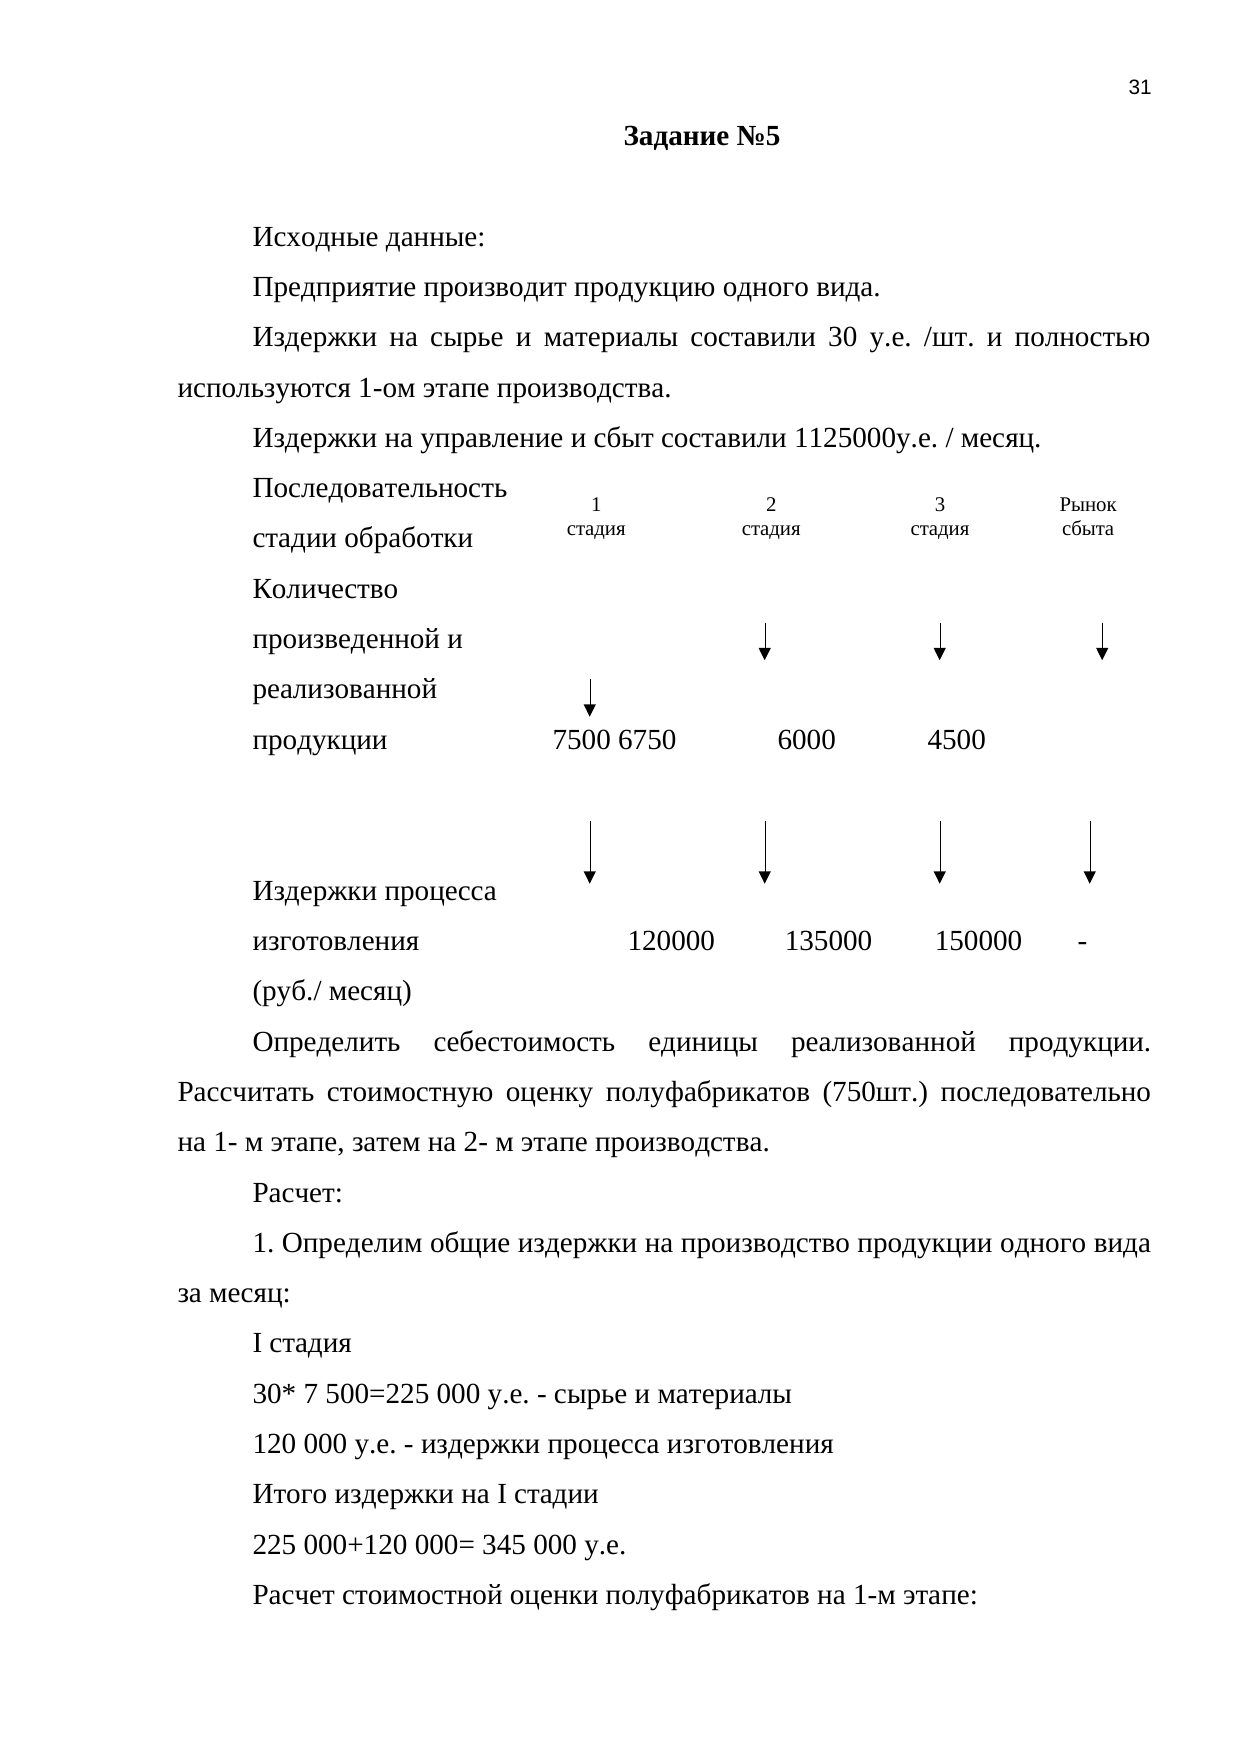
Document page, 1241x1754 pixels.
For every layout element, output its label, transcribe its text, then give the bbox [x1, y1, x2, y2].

text Определить себестоимость единицы реализованной продукции. Рассчитать стоимостную оценку полуфабрикатов (750шт.) последовательно на 1- м этапе, затем на 2- м этапе производства. [177, 1024, 1152, 1158]
text 1. Определим общие издержки на производство продукции одного вида за месяц: [177, 1225, 1152, 1309]
text реализованной [177, 672, 1152, 705]
text Расчет: [177, 1175, 1152, 1208]
text стадии обработки [177, 521, 1152, 554]
text 30* 7 500=225 000 у.е. - сырье и материалы [177, 1376, 1152, 1409]
text Издержки на сырье и материалы составили 30 у.е. /шт. и полностью используются 1-ом этапе производства. [177, 319, 1152, 403]
text 225 000+120 000= 345 000 у.е. [177, 1527, 1152, 1560]
text Издержки процесса [177, 873, 1152, 906]
text Количество [177, 571, 1152, 604]
text изготовления 120000 135000 150000 - [177, 923, 1152, 957]
text Предприятие производит продукцию одного вида. [177, 269, 1152, 303]
text продукции 7500 6750 6000 4500 [177, 722, 1152, 755]
text Задание №5 [177, 118, 1152, 152]
text Итого издержки на I стадии [177, 1477, 1152, 1510]
text 120 000 у.е. - издержки процесса изготовления [177, 1426, 1152, 1460]
text I стадия [177, 1326, 1152, 1359]
text Последовательность [177, 470, 1152, 504]
text Издержки на управление и сбыт составили 1125000у.е. / месяц. [177, 420, 1152, 453]
text Расчет стоимостной оценки полуфабрикатов на 1-м этапе: [177, 1577, 1152, 1611]
text произведенной и [177, 621, 1152, 655]
text (руб./ месяц) [177, 973, 1152, 1007]
text Исходные данные: [177, 219, 1152, 252]
